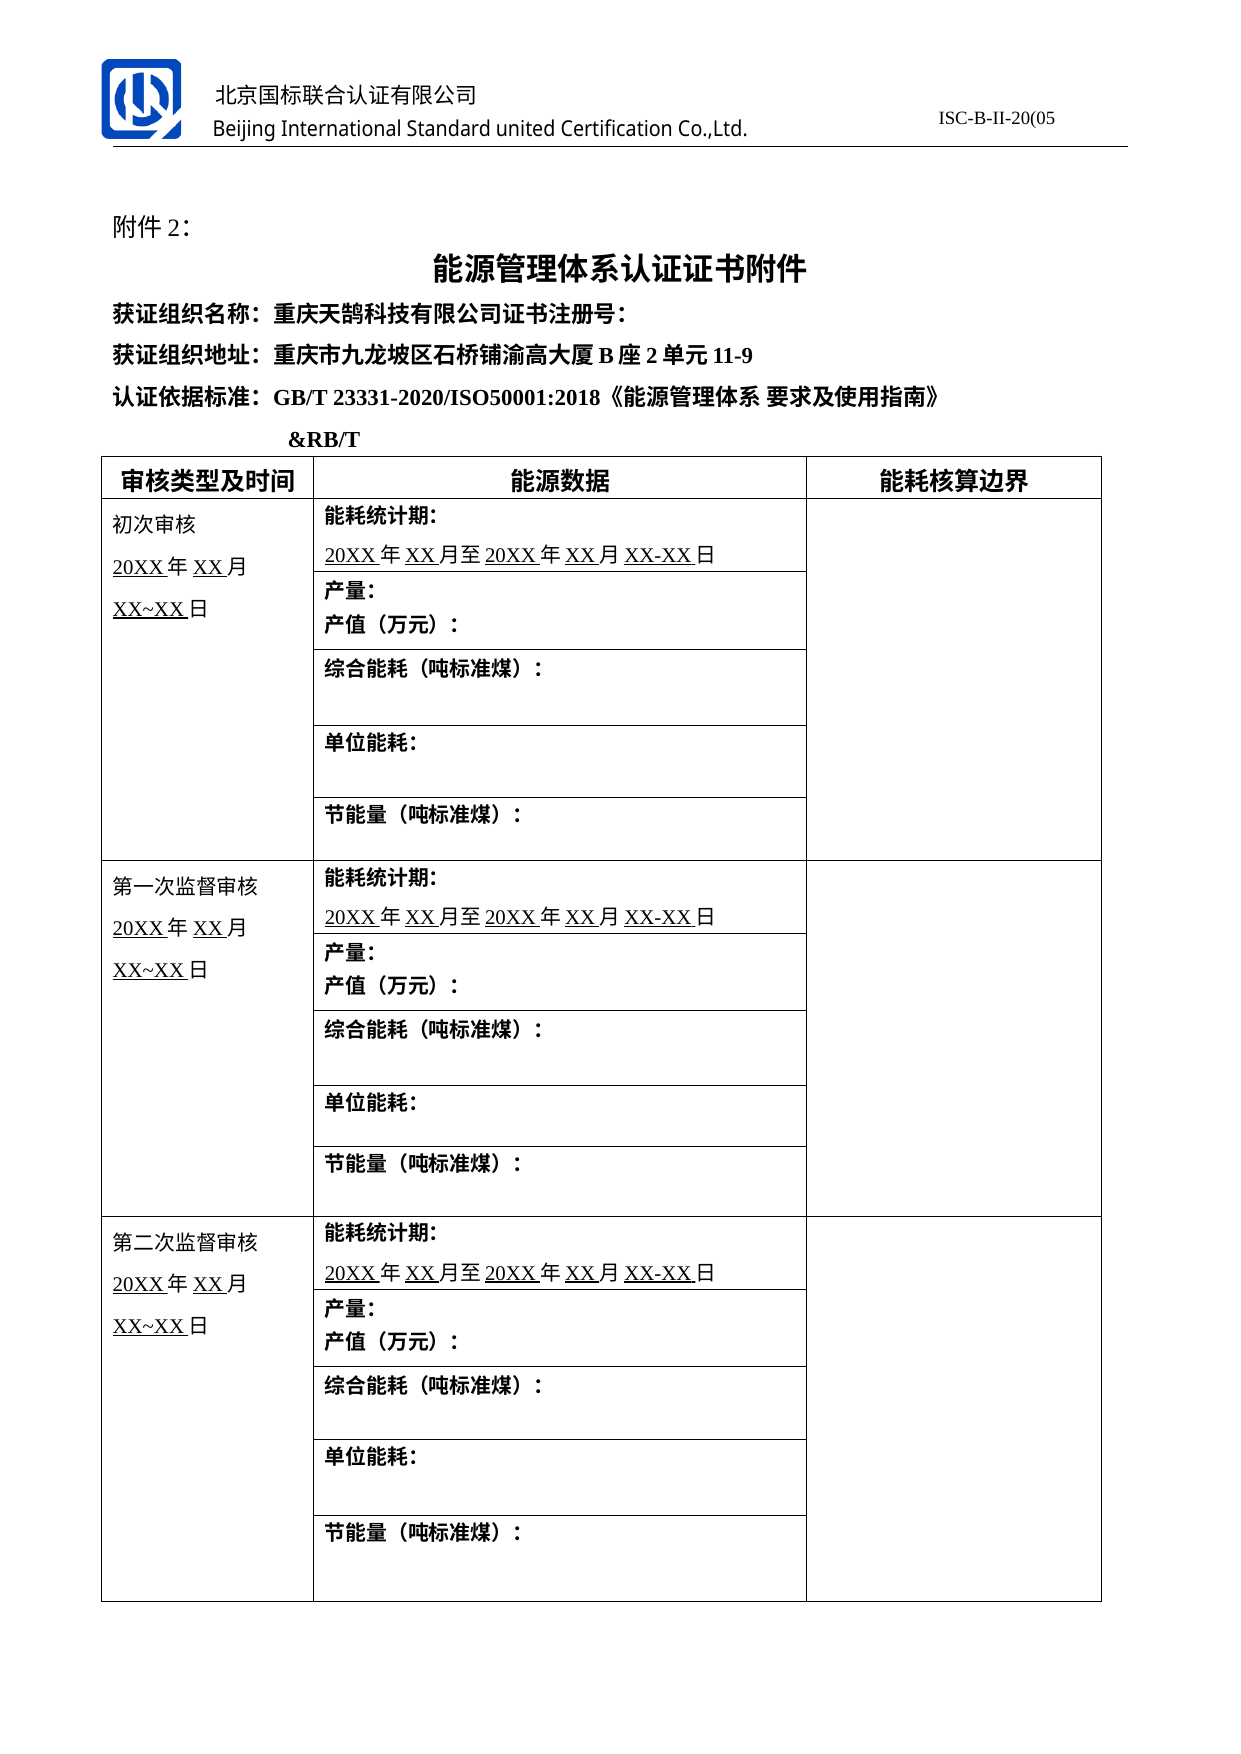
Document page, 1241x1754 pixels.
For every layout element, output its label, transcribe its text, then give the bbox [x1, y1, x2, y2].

text &RB/T [112, 414, 1128, 456]
table_header 能耗核算边界 [807, 457, 1101, 498]
table_cell 能耗统计期： 20XX年XX月至20XX年XX月XX-XX日 [314, 499, 806, 571]
table_cell 能耗统计期： 20XX年XX月至20XX年XX月XX-XX日 [314, 1217, 806, 1288]
table_cell 单位能耗： [314, 726, 806, 797]
table_cell 综合能耗（吨标准煤）： [314, 650, 806, 725]
table_cell [807, 499, 1101, 860]
table_cell 节能量（吨标准煤）： [314, 798, 806, 860]
table_cell 节能量（吨标准煤）： [314, 1147, 806, 1216]
table_cell 产量： 产值（万元）： [314, 1290, 806, 1366]
table_cell 综合能耗（吨标准煤）： [314, 1367, 806, 1439]
text 获证组织地址：重庆市九龙坡区石桥铺渝高大厦B座2单元11-9 [112, 331, 1128, 372]
table_header 审核类型及时间 [102, 457, 313, 498]
text 能源管理体系认证证书附件 [112, 244, 1128, 289]
table_cell 能耗统计期： 20XX年XX月至20XX年XX月XX-XX日 [314, 861, 806, 933]
table_header 能源数据 [314, 457, 806, 498]
table_cell 产量： 产值（万元）： [314, 934, 806, 1010]
table_cell 综合能耗（吨标准煤）： [314, 1011, 806, 1085]
table_cell [807, 861, 1101, 1216]
picture [101, 59, 182, 139]
table_cell 节能量（吨标准煤）： [314, 1516, 806, 1601]
table_cell 第二次监督审核 20XX年XX月 XX~XX日 [102, 1217, 313, 1601]
table_cell 单位能耗： [314, 1086, 806, 1146]
text 认证依据标准：GB/T 23331-2020/ISO50001:2018《能源管理体系 要求及使用指南》 [112, 372, 1128, 414]
text 获证组织名称：重庆天鹄科技有限公司证书注册号： [112, 289, 1128, 331]
table_cell 初次审核 20XX年XX月 XX~XX日 [102, 499, 313, 860]
table_cell 第一次监督审核 20XX年XX月 XX~XX日 [102, 861, 313, 1216]
table_cell [807, 1217, 1101, 1601]
table_cell 单位能耗： [314, 1440, 806, 1515]
text 附件2： [112, 207, 1128, 244]
table_cell 产量： 产值（万元）： [314, 572, 806, 648]
